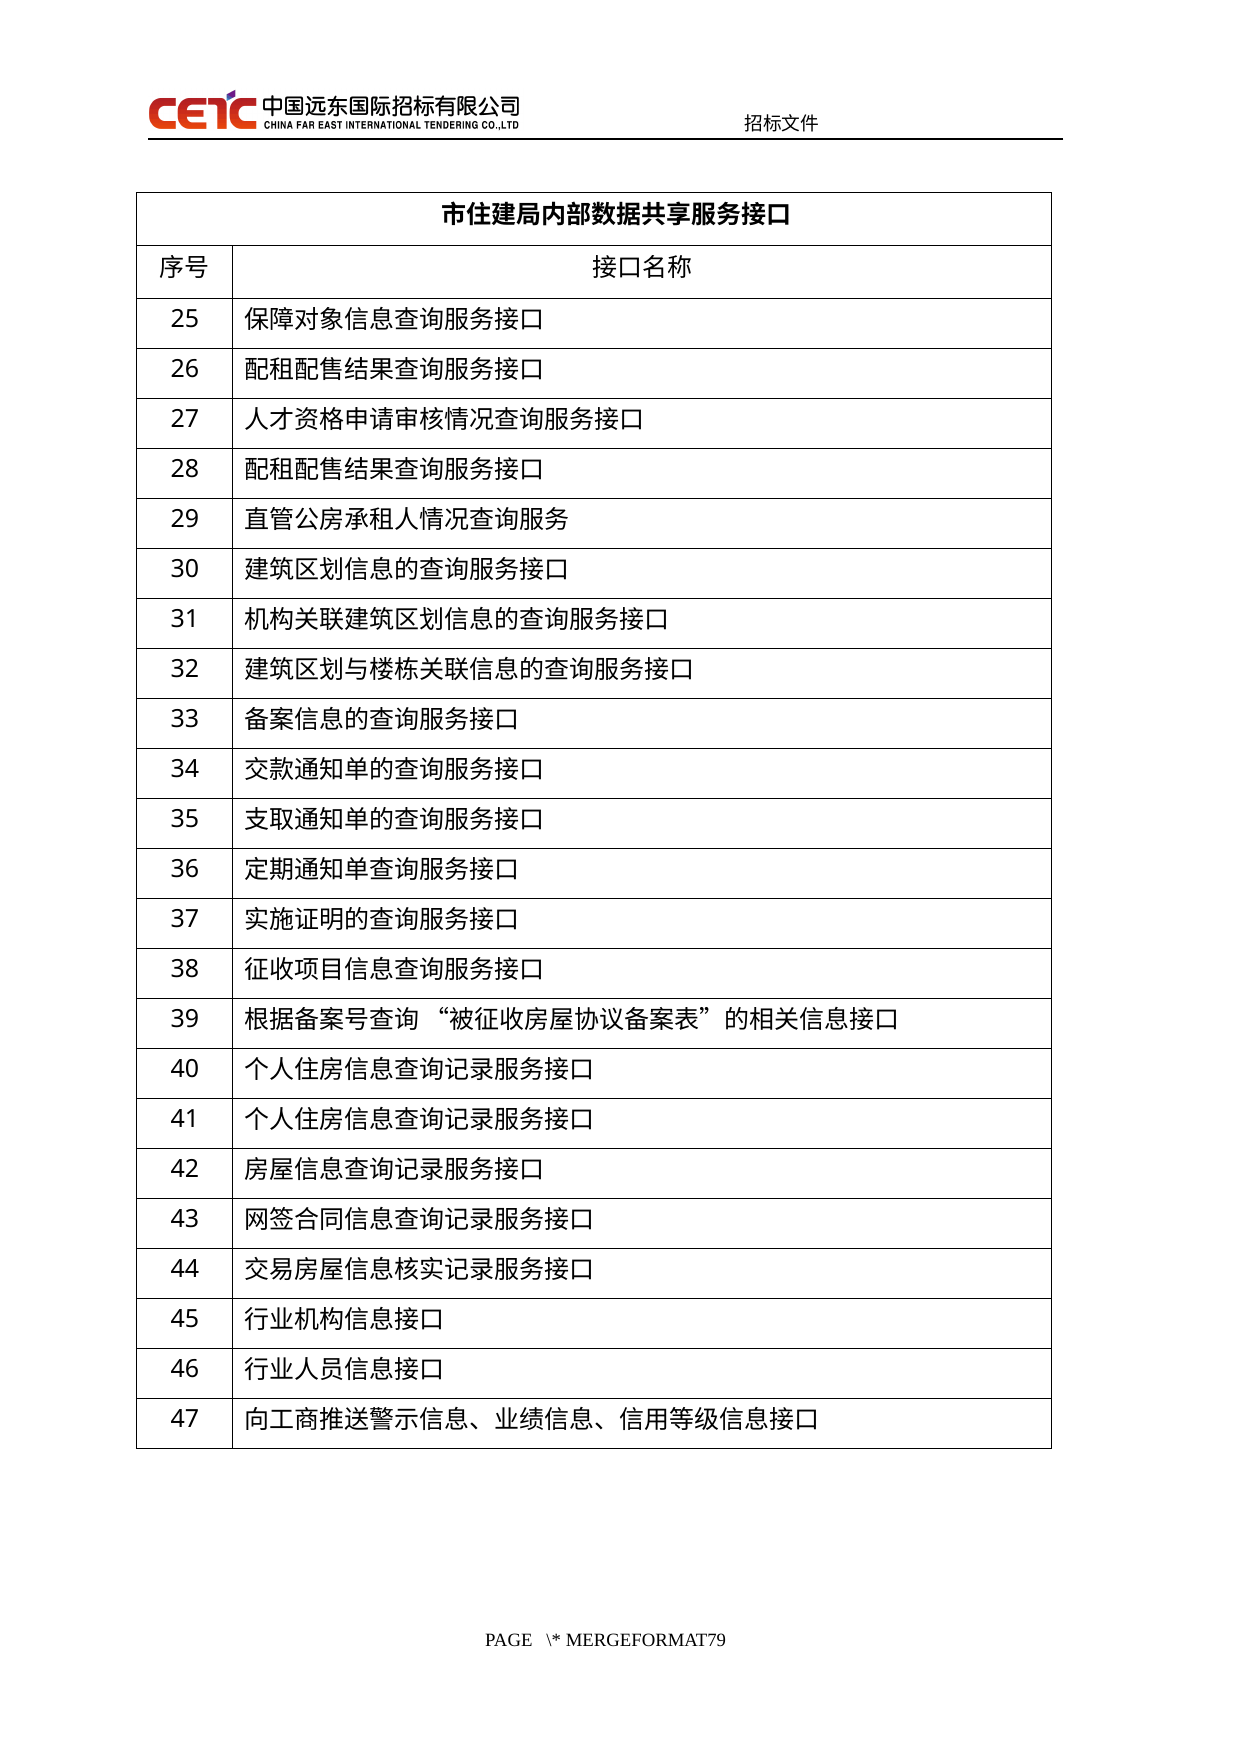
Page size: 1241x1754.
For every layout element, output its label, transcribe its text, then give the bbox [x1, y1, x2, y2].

table_cell 46 [137, 1349, 232, 1398]
table_cell 29 [137, 499, 232, 548]
table_cell 39 [137, 999, 232, 1048]
table_cell 序号 [137, 246, 232, 298]
table_cell 45 [137, 1299, 232, 1348]
table_cell 实施证明的查询服务接口 [233, 899, 1051, 948]
table_cell 40 [137, 1049, 232, 1098]
table_cell 交款通知单的查询服务接口 [233, 749, 1051, 798]
table_cell 32 [137, 649, 232, 698]
table_cell 26 [137, 349, 232, 398]
table_cell 44 [137, 1249, 232, 1298]
table_cell 备案信息的查询服务接口 [233, 699, 1051, 748]
table_cell 25 [137, 299, 232, 348]
table_cell 机构关联建筑区划信息的查询服务接口 [233, 599, 1051, 648]
table_cell 行业机构信息接口 [233, 1299, 1051, 1348]
table_cell 个人住房信息查询记录服务接口 [233, 1099, 1051, 1148]
table_cell 定期通知单查询服务接口 [233, 849, 1051, 898]
table_cell 建筑区划与楼栋关联信息的查询服务接口 [233, 649, 1051, 698]
table_cell 网签合同信息查询记录服务接口 [233, 1199, 1051, 1248]
table_cell 28 [137, 449, 232, 498]
table_cell 37 [137, 899, 232, 948]
table_cell 个人住房信息查询记录服务接口 [233, 1049, 1051, 1098]
table_cell 房屋信息查询记录服务接口 [233, 1149, 1051, 1198]
table_cell 36 [137, 849, 232, 898]
table_cell 42 [137, 1149, 232, 1198]
table_cell 保障对象信息查询服务接口 [233, 299, 1051, 348]
table_cell 配租配售结果查询服务接口 [233, 349, 1051, 398]
table_cell 人才资格申请审核情况查询服务接口 [233, 399, 1051, 448]
table_cell 交易房屋信息核实记录服务接口 [233, 1249, 1051, 1298]
table_cell 31 [137, 599, 232, 648]
table_cell 行业人员信息接口 [233, 1349, 1051, 1398]
table_cell 30 [137, 549, 232, 598]
table_cell 向工商推送警示信息、业绩信息、信用等级信息接口 [233, 1399, 1051, 1448]
table_cell 接口名称 [233, 246, 1051, 298]
table_cell 33 [137, 699, 232, 748]
table_cell 支取通知单的查询服务接口 [233, 799, 1051, 848]
table_cell 直管公房承租人情况查询服务 [233, 499, 1051, 548]
table_cell 建筑区划信息的查询服务接口 [233, 549, 1051, 598]
table_cell 43 [137, 1199, 232, 1248]
table_cell 47 [137, 1399, 232, 1448]
table_cell 34 [137, 749, 232, 798]
table_cell 根据备案号查询 “被征收房屋协议备案表”的相关信息接口 [233, 999, 1051, 1048]
table_cell 27 [137, 399, 232, 448]
table_cell 配租配售结果查询服务接口 [233, 449, 1051, 498]
table_cell 35 [137, 799, 232, 848]
picture [147, 88, 524, 131]
table_cell 征收项目信息查询服务接口 [233, 949, 1051, 998]
table_cell 38 [137, 949, 232, 998]
table_cell 41 [137, 1099, 232, 1148]
table_header 市住建局内部数据共享服务接口 [137, 193, 1051, 245]
